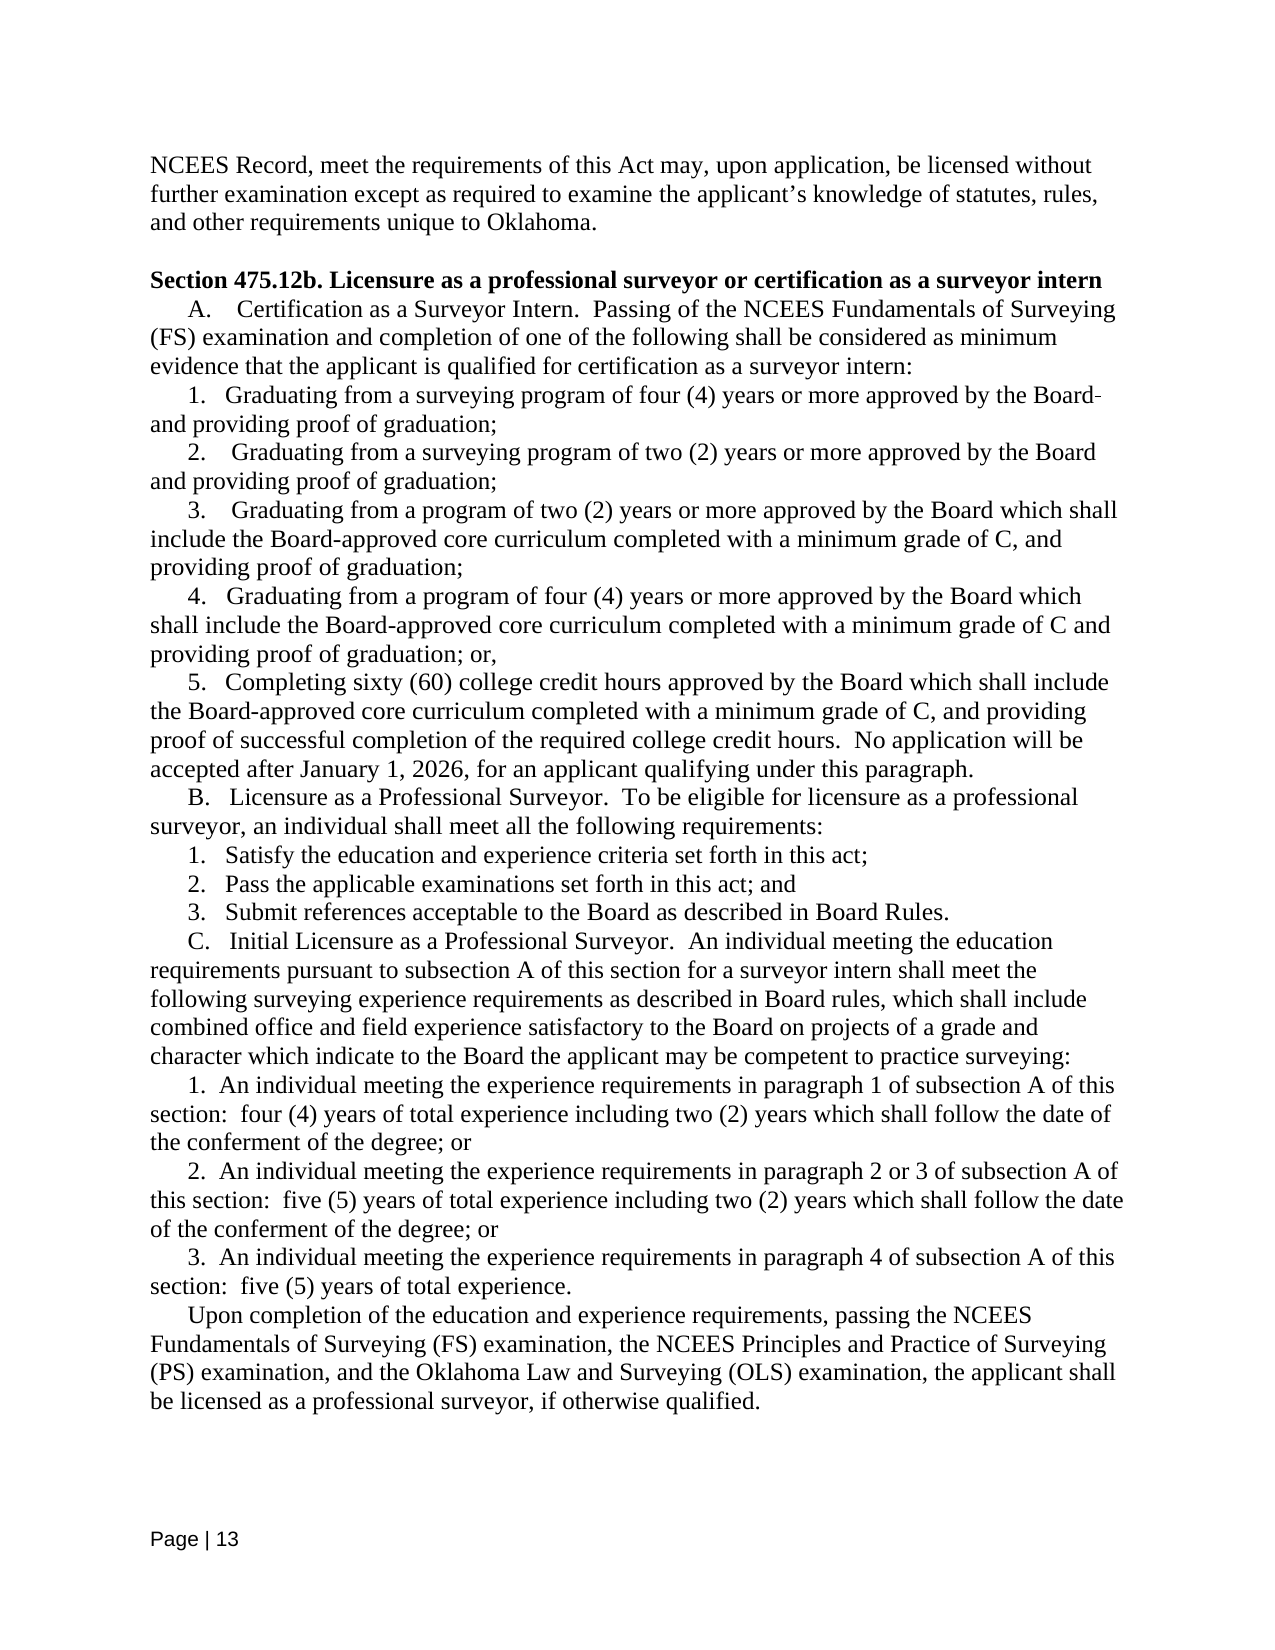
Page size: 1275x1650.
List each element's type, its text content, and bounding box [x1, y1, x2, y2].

text 3. An individual meeting the experience requirements in paragraph 4 of subsection A of this section: five (5) years of total experience. [150, 1242, 1125, 1300]
text 5. Completing sixty (60) college credit hours approved by the Board which shall include the Board-approved core curriculum completed with a minimum grade of C, and providing proof of successful completion of the required college credit hours. No application will be accepted after January 1, 2026, for an applicant qualifying under this paragraph. [150, 667, 1125, 782]
text 1. Satisfy the education and experience criteria set forth in this act; [150, 840, 1125, 869]
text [150, 150, 1125, 236]
text Upon completion of the education and experience requirements, passing the NCEES Fundamentals of Surveying (FS) examination, the NCEES Principles and Practice of Surveying (PS) examination, and the Oklahoma Law and Surveying (OLS) examination, the applicant shall be licensed as a professional surveyor, if otherwise qualified. [150, 1300, 1125, 1415]
text 2. Graduating from a surveying program of two (2) years or more approved by the Board and providing proof of graduation; [150, 437, 1125, 495]
text 3. Submit references acceptable to the Board as described in Board Rules. [150, 897, 1125, 926]
text Section 475.12b. Licensure as a professional surveyor or certification as a surveyor intern [150, 265, 1125, 294]
text 2. Pass the applicable examinations set forth in this act; and [150, 869, 1125, 897]
text 4. Graduating from a program of four (4) years or more approved by the Board which shall include the Board-approved core curriculum completed with a minimum grade of C and providing proof of graduation; or, [150, 581, 1125, 667]
text 1. An individual meeting the experience requirements in paragraph 1 of subsection A of this section: four (4) years of total experience including two (2) years which shall follow the date of the conferment of the degree; or [150, 1070, 1125, 1156]
text 1. Graduating from a surveying program of four (4) years or more approved by the Board and providing proof of graduation; [150, 380, 1125, 437]
text 3. Graduating from a program of two (2) years or more approved by the Board which shall include the Board-approved core curriculum completed with a minimum grade of C, and providing proof of graduation; [150, 495, 1125, 581]
text 2. An individual meeting the experience requirements in paragraph 2 or 3 of subsection A of this section: five (5) years of total experience including two (2) years which shall follow the date of the conferment of the degree; or [150, 1156, 1125, 1242]
text C. Initial Licensure as a Professional Surveyor. An individual meeting the education requirements pursuant to subsection A of this section for a surveyor intern shall meet the following surveying experience requirements as described in Board rules, which shall include combined office and field experience satisfactory to the Board on projects of a grade and character which indicate to the Board the applicant may be competent to practice surveying: [150, 926, 1125, 1070]
text A. Certification as a Surveyor Intern. Passing of the NCEES Fundamentals of Surveying (FS) examination and completion of one of the following shall be considered as minimum evidence that the applicant is qualified for certification as a surveyor intern: [150, 294, 1125, 380]
text B. Licensure as a Professional Surveyor. To be eligible for licensure as a professional surveyor, an individual shall meet all the following requirements: [150, 782, 1125, 840]
